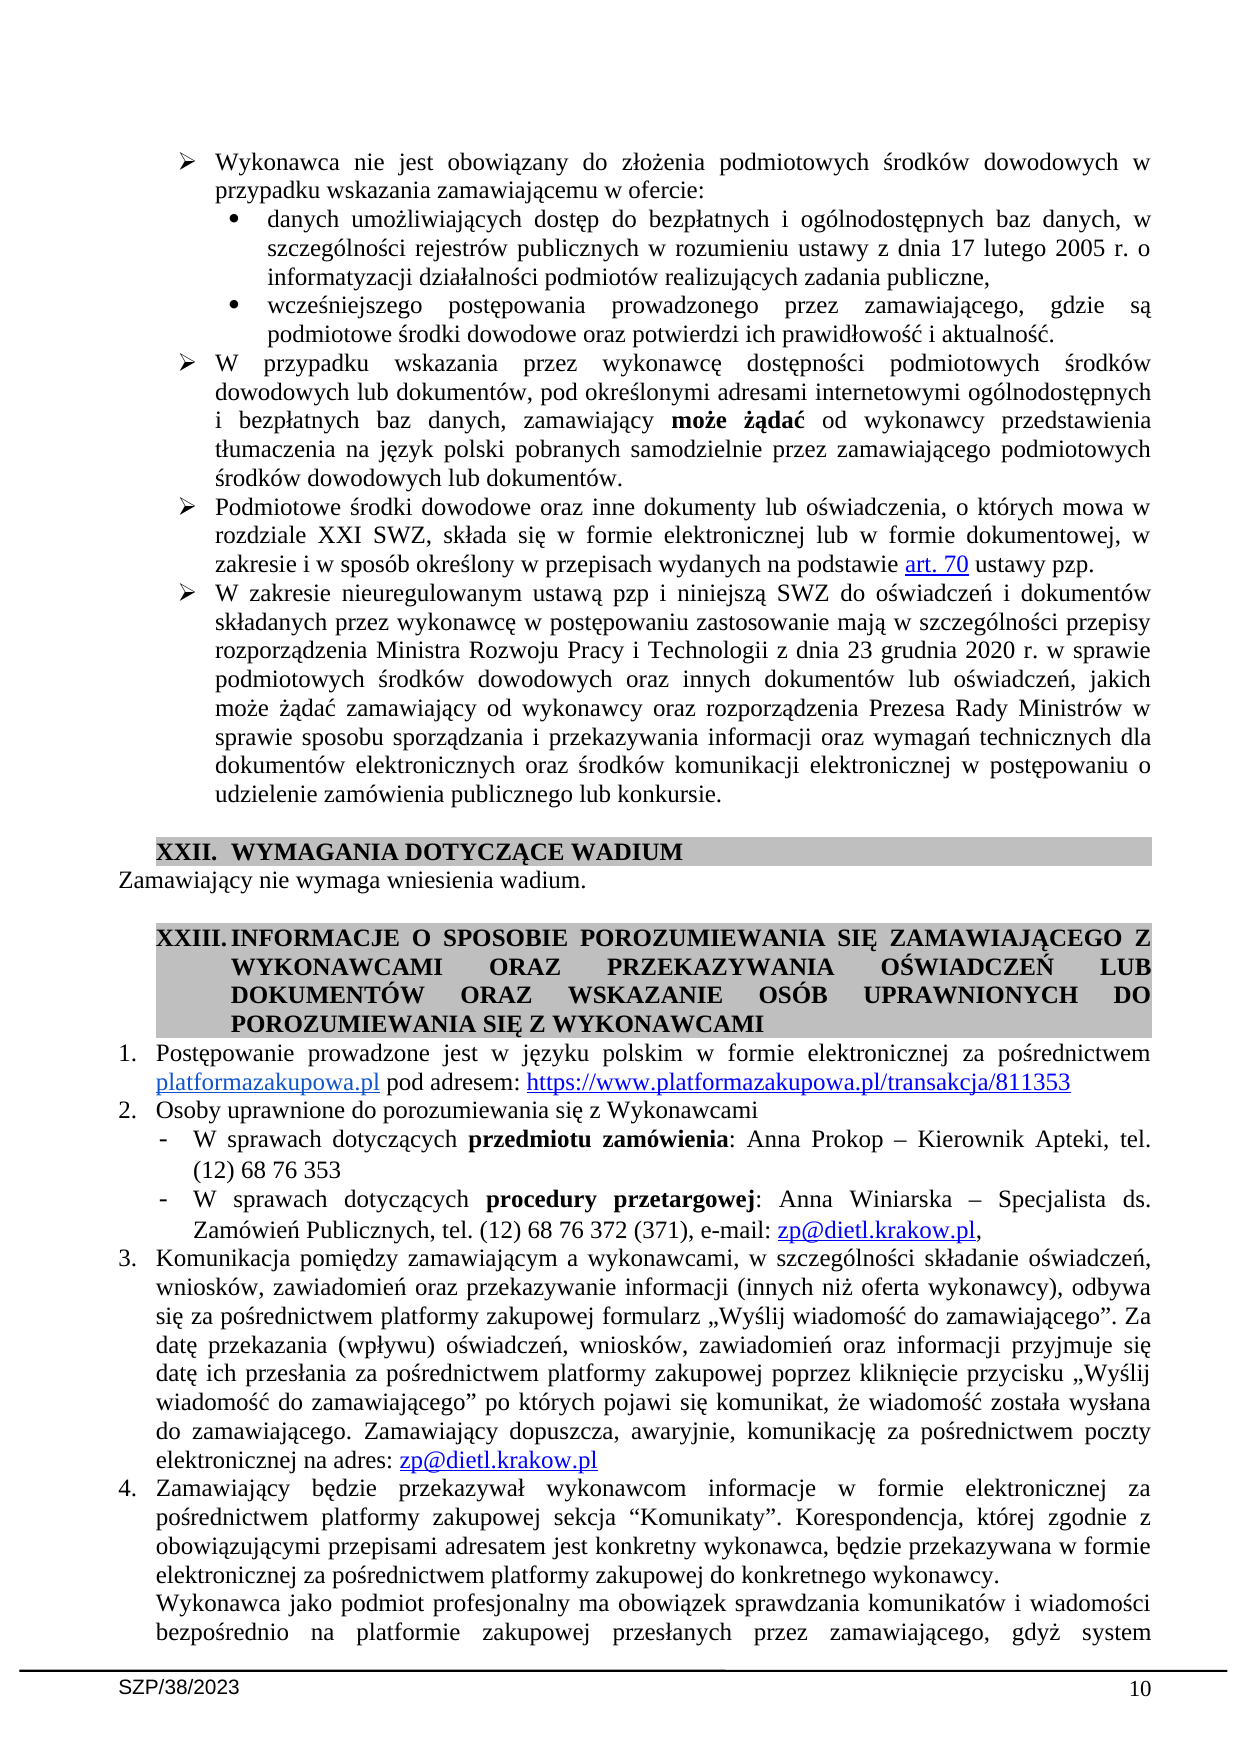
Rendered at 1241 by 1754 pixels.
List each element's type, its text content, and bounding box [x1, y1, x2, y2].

list INFORMACJE O SPOSOBIE POROZUMIEWANIA SIĘ ZAMAWIAJĄCEGO Z WYKONAWCAMI ORAZ PRZEKAZYWANIA OŚWIADCZEŃ LUB DOKUMENTÓW ORAZ WSKAZANIE OSÓB UPRAWNIONYCH DO POROZUMIEWANIA SIĘ Z WYKONAWCAMI [156, 923, 1152, 1038]
list Osoby uprawnione do porozumiewania się z Wykonawcami [118, 1096, 1152, 1124]
list Wykonawca nie jest obowiązany do złożenia podmiotowych środków dowodowych w przypadku wskazania zamawiającemu w ofercie: [177, 147, 1152, 204]
list W sprawach dotyczących przedmiotu zamówienia: Anna Prokop – Kierownik Apteki, tel. (12) 68 76 353 [156, 1124, 1152, 1184]
list danych umożliwiających dostęp do bezpłatnych i ogólnodostępnych baz danych, w szczególności rejestrów publicznych w rozumieniu ustawy z dnia 17 lutego 2005 r. o informatyzacji działalności podmiotów realizujących zadania publiczne, [229, 204, 1152, 291]
list W sprawach dotyczących procedury przetargowej: Anna Winiarska – Specjalista ds. Zamówień Publicznych, tel. (12) 68 76 372 (371), e-mail: zp@dietl.krakow.pl, [156, 1184, 1152, 1243]
text Zamawiający nie wymaga wniesienia wadium. [118, 866, 1152, 894]
list Podmiotowe środki dowodowe oraz inne dokumenty lub oświadczenia, o których mowa w rozdziale XXI SWZ, składa się w formie elektronicznej lub w formie dokumentowej, w zakresie i w sposób określony w przepisach wydanych na podstawie art. 70 ustawy pzp. [177, 492, 1152, 578]
list Postępowanie prowadzone jest w języku polskim w formie elektronicznej za pośrednictwem platformazakupowa.pl pod adresem: https://www.platformazakupowa.pl/transakcja/811353 [118, 1038, 1152, 1096]
list wcześniejszego postępowania prowadzonego przez zamawiającego, gdzie są podmiotowe środki dowodowe oraz potwierdzi ich prawidłowość i aktualność. [229, 291, 1152, 348]
list Komunikacja pomiędzy zamawiającym a wykonawcami, w szczególności składanie oświadczeń, wniosków, zawiadomień oraz przekazywanie informacji (innych niż oferta wykonawcy), odbywa się za pośrednictwem platformy zakupowej formularz „Wyślij wiadomość do zamawiającego”. Za datę przekazania (wpływu) oświadczeń, wniosków, zawiadomień oraz informacji przyjmuje się datę ich przesłania za pośrednictwem platformy zakupowej poprzez kliknięcie przycisku „Wyślij wiadomość do zamawiającego” po których pojawi się komunikat, że wiadomość została wysłana do zamawiającego. Zamawiający dopuszcza, awaryjnie, komunikację za pośrednictwem poczty elektronicznej na adres: zp@dietl.krakow.pl [118, 1243, 1152, 1473]
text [156, 1588, 1152, 1646]
list W przypadku wskazania przez wykonawcę dostępności podmiotowych środków dowodowych lub dokumentów, pod określonymi adresami internetowymi ogólnodostępnych i bezpłatnych baz danych, zamawiający może żądać od wykonawcy przedstawienia tłumaczenia na język polski pobranych samodzielnie przez zamawiającego podmiotowych środków dowodowych lub dokumentów. [177, 348, 1152, 492]
list Zamawiający będzie przekazywał wykonawcom informacje w formie elektronicznej za pośrednictwem platformy zakupowej sekcja “Komunikaty”. Korespondencja, której zgodnie z obowiązującymi przepisami adresatem jest konkretny wykonawca, będzie przekazywana w formie elektronicznej za pośrednictwem platformy zakupowej do konkretnego wykonawcy. [118, 1473, 1152, 1588]
list WYMAGANIA DOTYCZĄCE WADIUM [156, 837, 1152, 866]
list W zakresie nieuregulowanym ustawą pzp i niniejszą SWZ do oświadczeń i dokumentów składanych przez wykonawcę w postępowaniu zastosowanie mają w szczególności przepisy rozporządzenia Ministra Rozwoju Pracy i Technologii z dnia 23 grudnia 2020 r. w sprawie podmiotowych środków dowodowych oraz innych dokumentów lub oświadczeń, jakich może żądać zamawiający od wykonawcy oraz rozporządzenia Prezesa Rady Ministrów w sprawie sposobu sporządzania i przekazywania informacji oraz wymagań technicznych dla dokumentów elektronicznych oraz środków komunikacji elektronicznej w postępowaniu o udzielenie zamówienia publicznego lub konkursie. [177, 578, 1152, 808]
